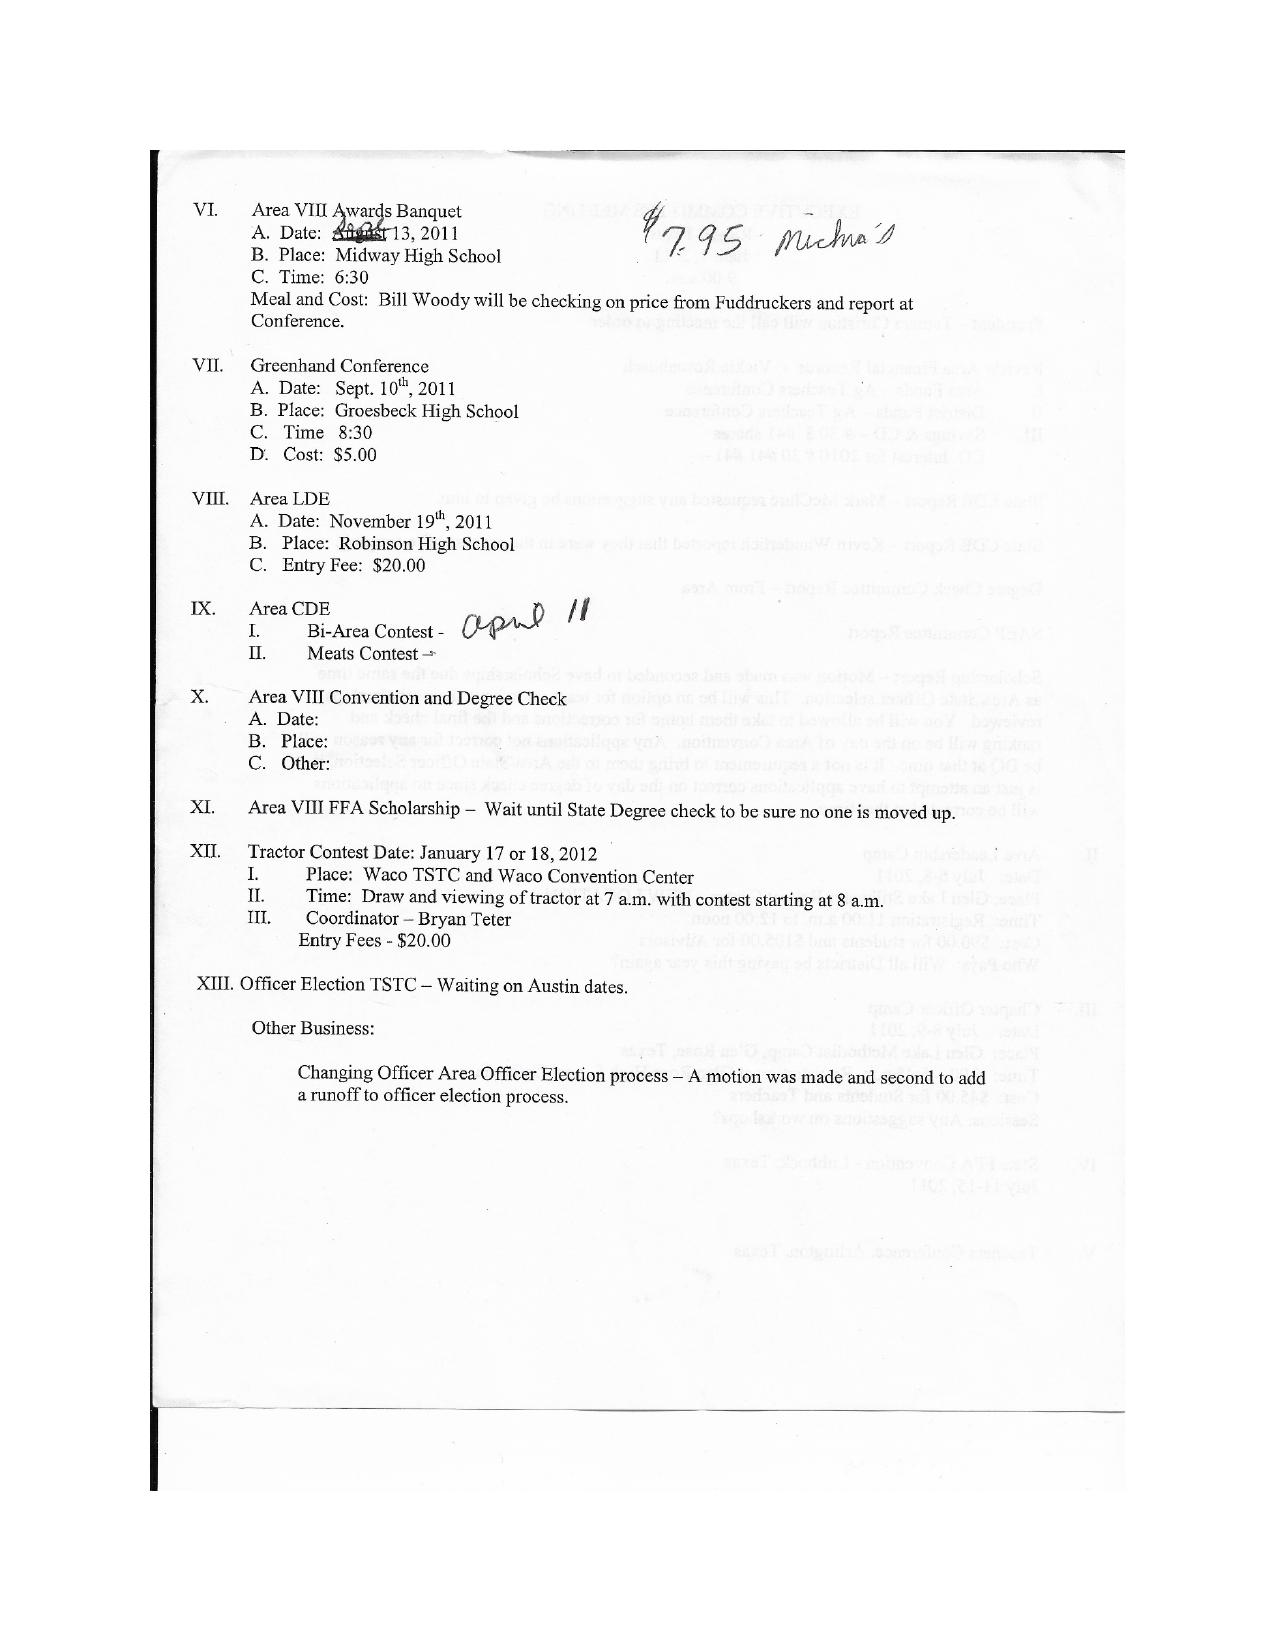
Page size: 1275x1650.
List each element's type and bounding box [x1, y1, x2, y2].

picture [150, 150, 1125, 1491]
